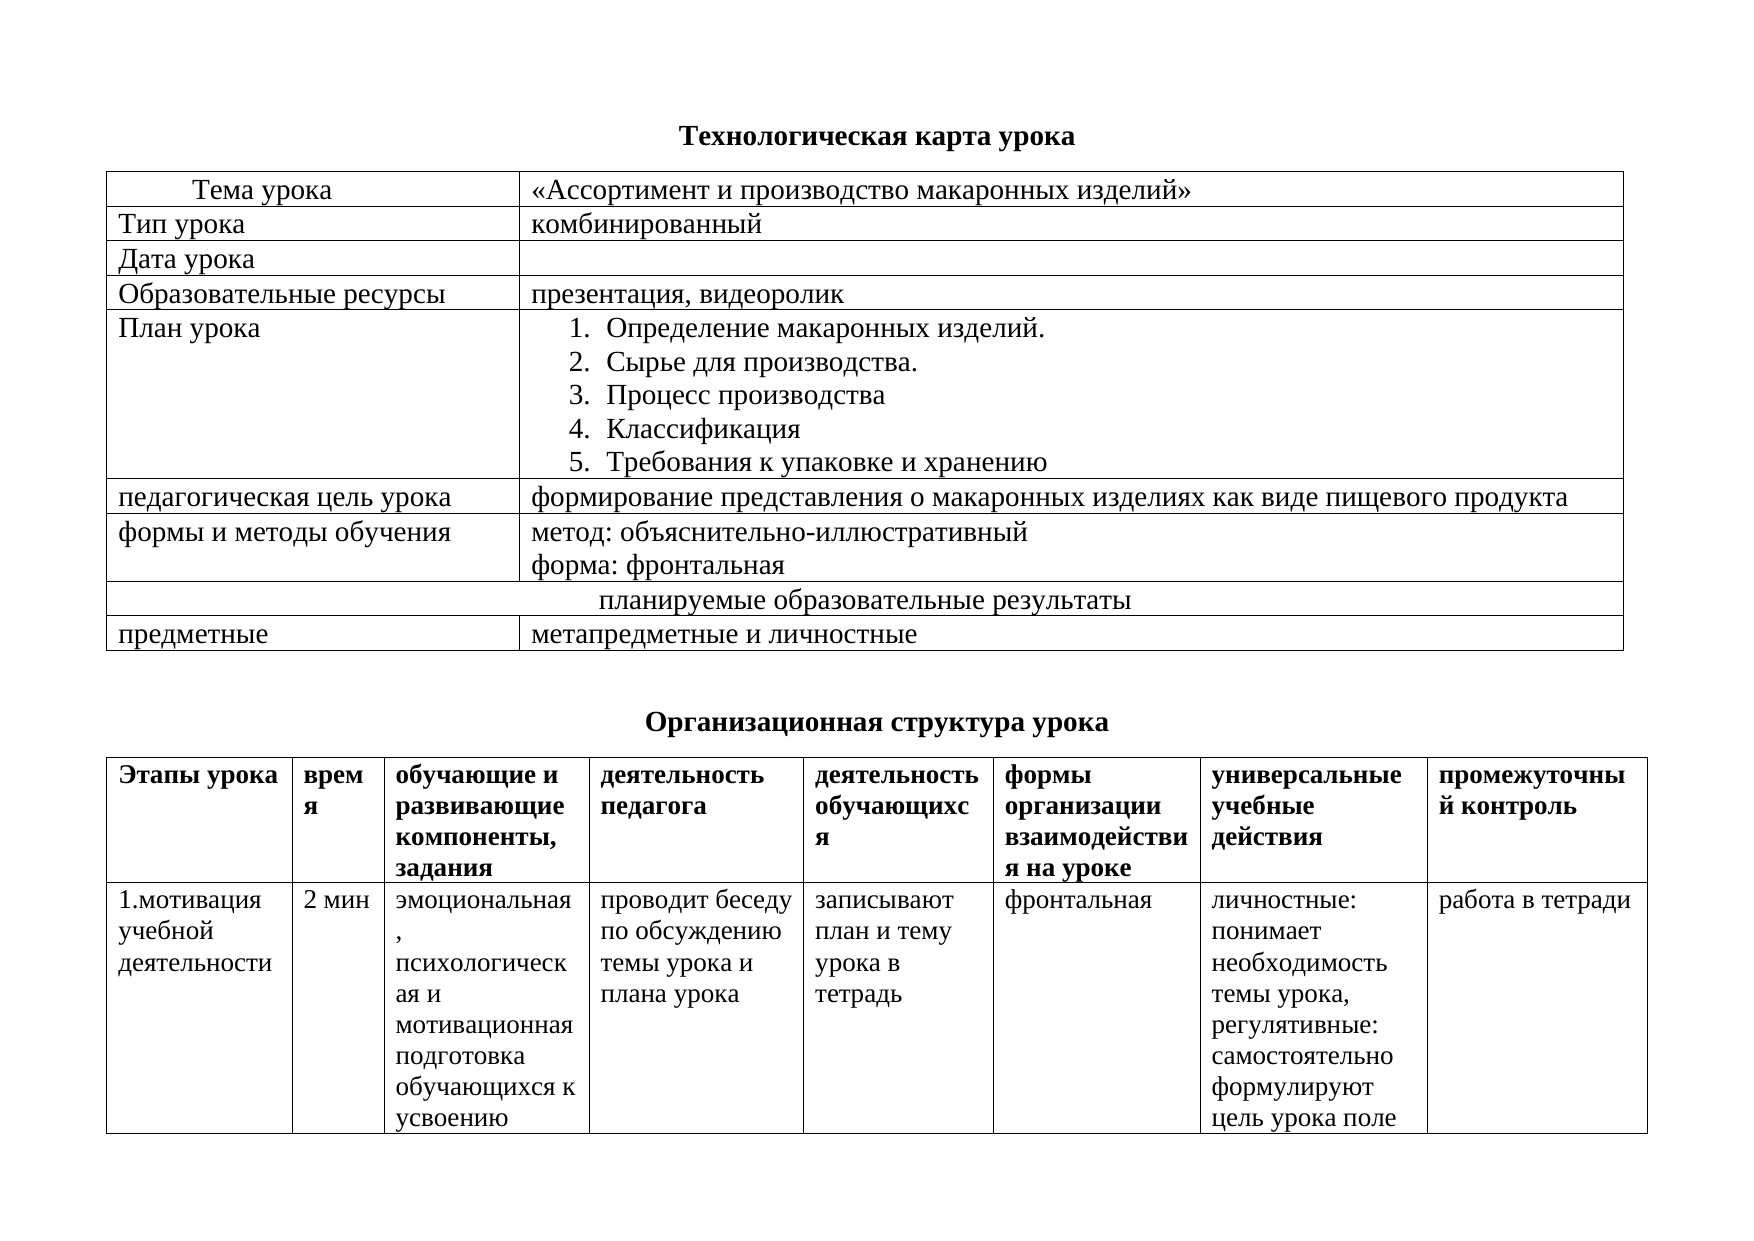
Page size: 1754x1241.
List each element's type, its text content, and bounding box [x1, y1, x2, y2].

text Организационная структура урока [118, 704, 1636, 737]
table_header «Ассортимент и производство макаронных изделий» [520, 172, 1623, 206]
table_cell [590, 883, 803, 1132]
table_cell метапредметные и личностные [520, 616, 1623, 650]
table_cell планируемые образовательные результаты [107, 582, 1623, 615]
table_cell комбинированный [520, 207, 1623, 240]
table_header универсальные учебные действия [1201, 758, 1427, 882]
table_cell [385, 883, 589, 1132]
table_header формы организации взаимодействия на уроке [994, 758, 1200, 882]
table_cell [520, 241, 1623, 275]
table_cell презентация, видеоролик [520, 276, 1623, 309]
text Технологическая карта урока [118, 118, 1636, 152]
table_cell Тип урока [107, 207, 519, 240]
table_header обучающие и развивающие компоненты, задания [385, 758, 589, 882]
table_cell 2 мин [293, 883, 384, 1132]
table_cell Определение макаронных изделий. Сырье для производства. Процесс производства Классификация Требования к упаковке и хранению [520, 310, 1623, 478]
table_cell формы и методы обучения [107, 514, 519, 581]
table_header деятельность обучающихся [804, 758, 993, 882]
table_header деятельность педагога [590, 758, 803, 882]
table_cell педагогическая цель урока [107, 479, 519, 513]
table_cell Дата урока [107, 241, 519, 275]
table_cell работа в тетради [1428, 883, 1647, 1132]
table_cell План урока [107, 310, 519, 478]
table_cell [107, 883, 292, 1132]
table_cell Образовательные ресурсы [107, 276, 519, 309]
table_header Тема урока [107, 172, 519, 206]
table_cell предметные [107, 616, 519, 650]
table_cell фронтальная [994, 883, 1200, 1132]
table_cell формирование представления о макаронных изделиях как виде пищевого продукта [520, 479, 1623, 513]
table_header время [293, 758, 384, 882]
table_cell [804, 883, 993, 1132]
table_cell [1201, 883, 1427, 1132]
table_header Этапы урока [107, 758, 292, 882]
table_header промежуточный контроль [1428, 758, 1647, 882]
table_cell метод: объяснительно-иллюстративный форма: фронтальная [520, 514, 1623, 581]
